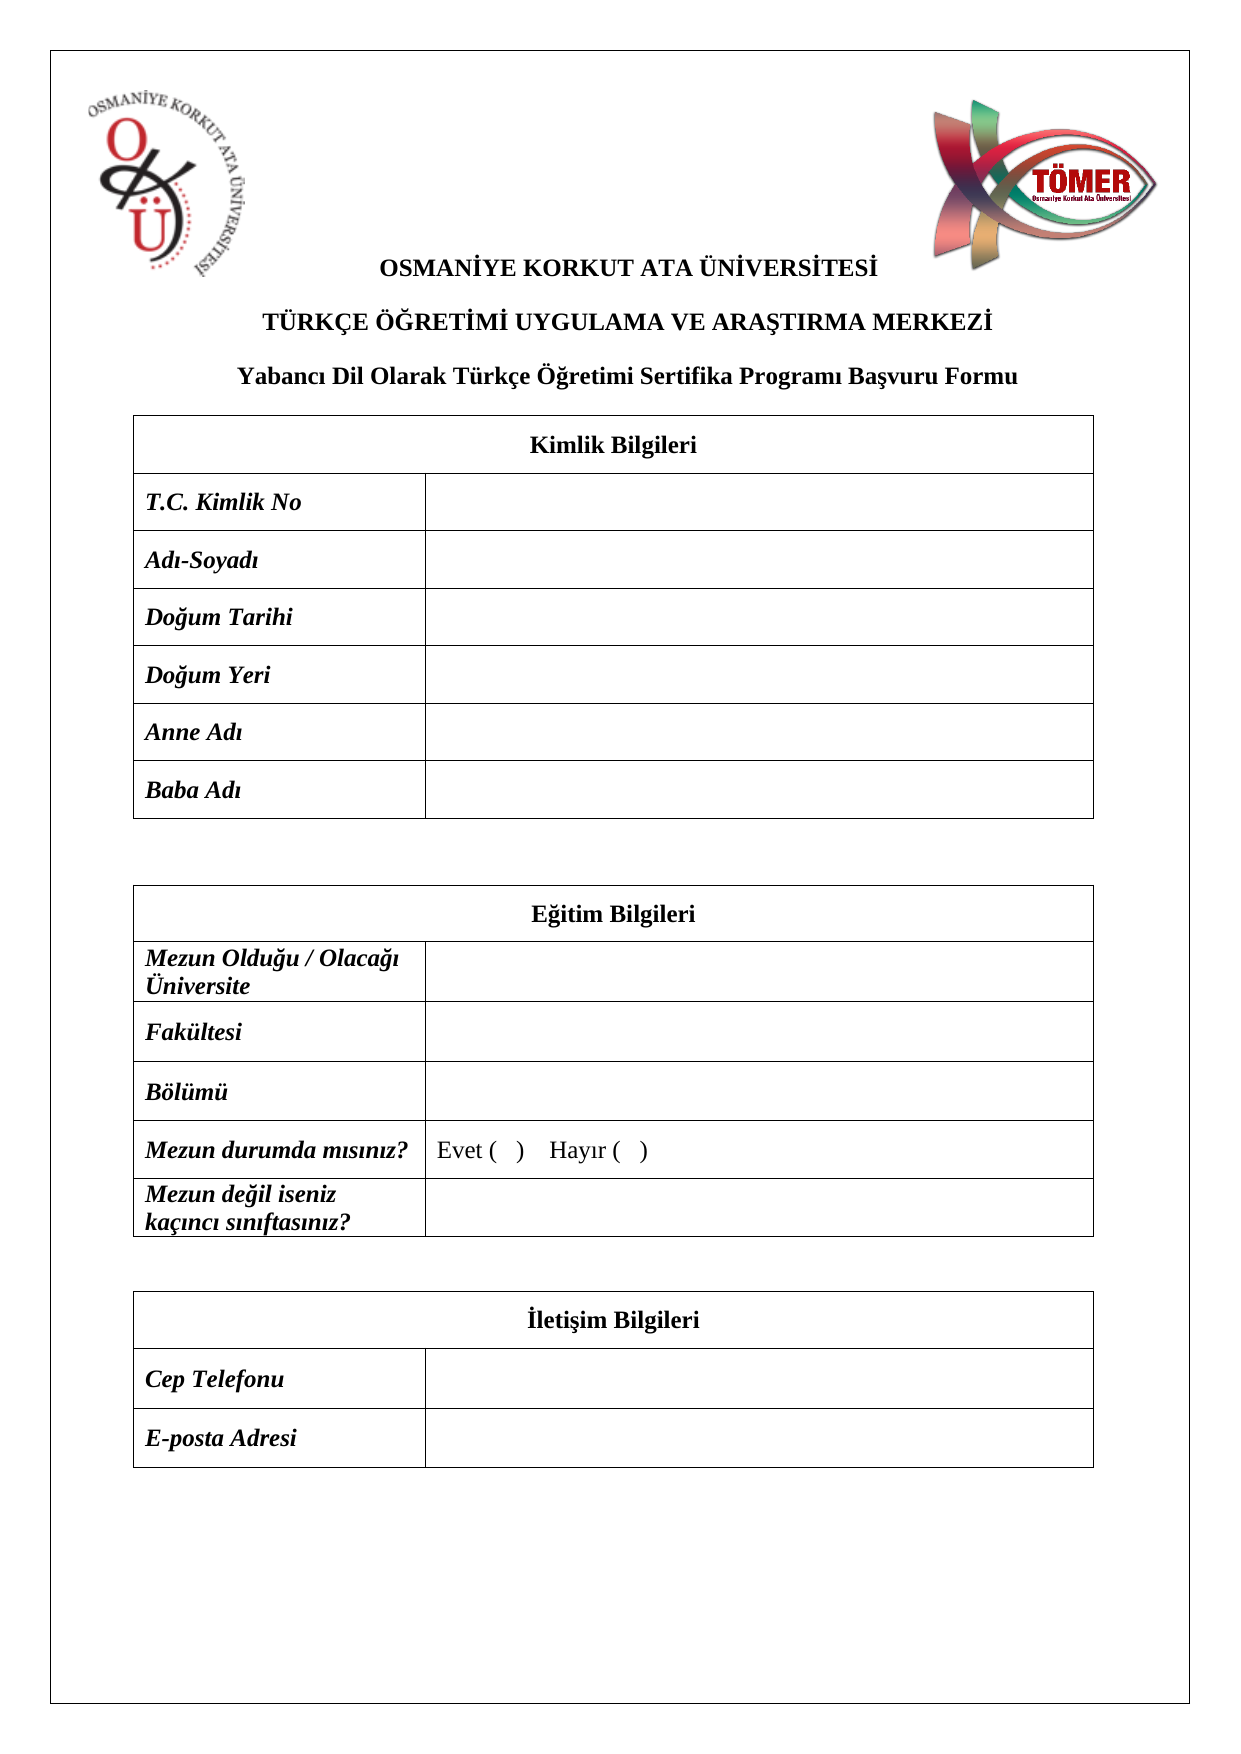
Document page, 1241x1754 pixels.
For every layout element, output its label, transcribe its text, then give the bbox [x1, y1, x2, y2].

table_cell [426, 646, 1093, 702]
table_cell [426, 531, 1093, 587]
picture [88, 90, 245, 277]
table_cell Doğum Yeri [134, 646, 425, 702]
table_cell Adı-Soyadı [134, 531, 425, 587]
table_cell [426, 1409, 1093, 1467]
table_cell [426, 1349, 1093, 1407]
table_cell [426, 1062, 1093, 1120]
table_cell Baba Adı [134, 761, 425, 817]
table_cell [426, 761, 1093, 817]
table_cell Cep Telefonu [134, 1349, 425, 1407]
table_cell Mezun değil iseniz kaçıncı sınıftasınız? [134, 1179, 425, 1236]
picture [903, 88, 1166, 277]
table_cell E-posta Adresi [134, 1409, 425, 1467]
table_cell Evet ( ) Hayır ( ) [426, 1121, 1093, 1178]
table_header Eğitim Bilgileri [134, 886, 1093, 941]
table_cell [426, 589, 1093, 645]
table_header Kimlik Bilgileri [134, 416, 1093, 472]
table_cell Fakültesi [134, 1002, 425, 1061]
table_cell T.C. Kimlik No [134, 474, 425, 530]
table_cell Anne Adı [134, 704, 425, 760]
table_cell [426, 1002, 1093, 1061]
table_cell [426, 704, 1093, 760]
table_cell [426, 942, 1093, 1001]
table_cell [426, 1179, 1093, 1236]
table_header İletişim Bilgileri [134, 1292, 1093, 1347]
table_cell Mezun durumda mısınız? [134, 1121, 425, 1178]
table_cell Doğum Tarihi [134, 589, 425, 645]
text Yabancı Dil Olarak Türkçe Öğretimi Sertifika Programı Başvuru Formu [133, 361, 1122, 390]
table_cell Mezun Olduğu / Olacağı Üniversite [134, 942, 425, 1001]
table_cell [426, 474, 1093, 530]
table_cell Bölümü [134, 1062, 425, 1120]
text TÜRKÇE ÖĞRETİMİ UYGULAMA VE ARAŞTIRMA MERKEZİ [133, 307, 1122, 336]
